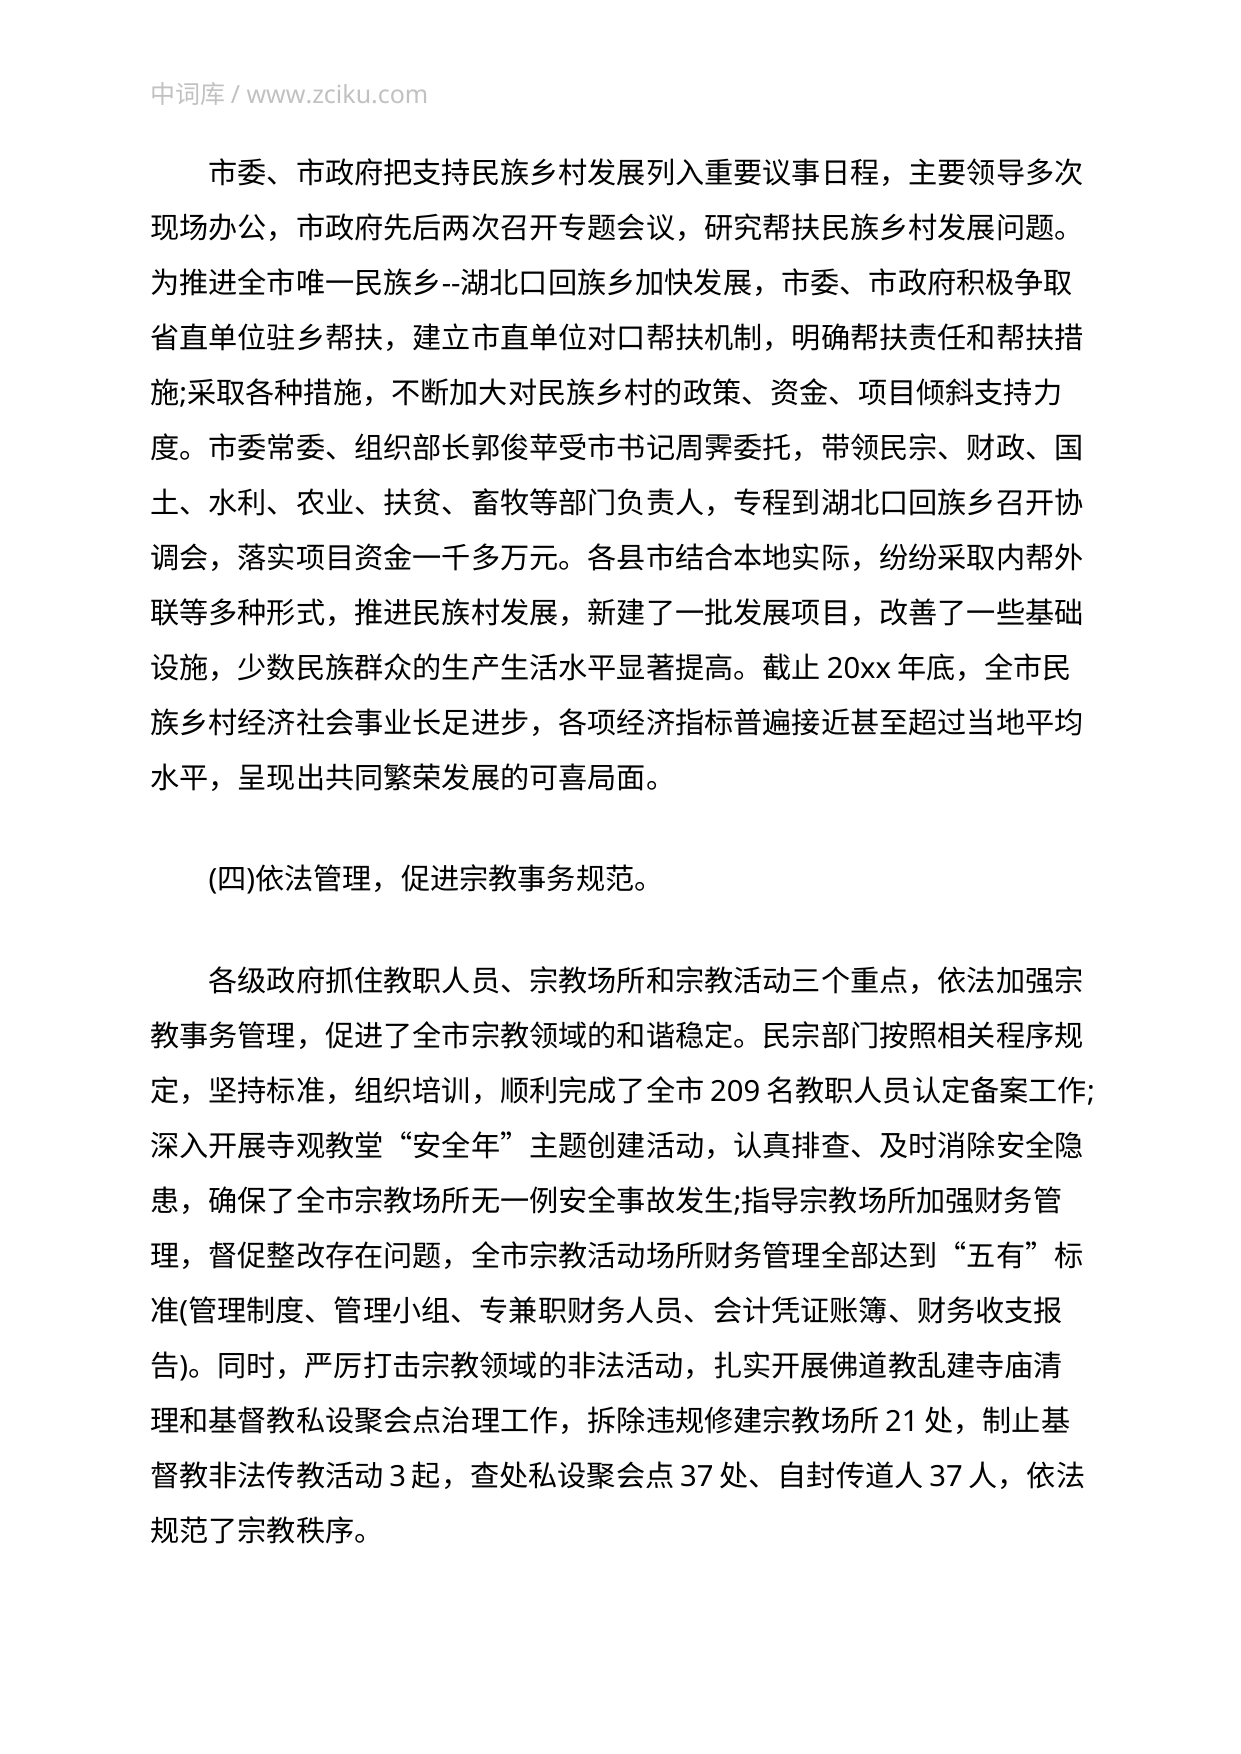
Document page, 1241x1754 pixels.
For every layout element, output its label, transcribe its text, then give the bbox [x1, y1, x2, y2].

text (四)依法管理，促进宗教事务规范。 [150, 856, 1090, 898]
text 各级政府抓住教职人员、宗教场所和宗教活动三个重点，依法加强宗教事务管理，促进了全市宗教领域的和谐稳定。民宗部门按照相关程序规定，坚持标准，组织培训，顺利完成了全市209名教职人员认定备案工作;深入开展寺观教堂“安全年”主题创建活动，认真排查、及时消除安全隐患，确保了全市宗教场所无一例安全事故发生;指导宗教场所加强财务管理，督促整改存在问题，全市宗教活动场所财务管理全部达到“五有”标准(管理制度、管理小组、专兼职财务人员、会计凭证账簿、财务收支报告)。同时，严厉打击宗教领域的非法活动，扎实开展佛道教乱建寺庙清理和基督教私设聚会点治理工作，拆除违规修建宗教场所21处，制止基督教非法传教活动3起，查处私设聚会点37处、自封传道人37人，依法规范了宗教秩序。 [150, 958, 1090, 1550]
text 市委、市政府把支持民族乡村发展列入重要议事日程，主要领导多次现场办公，市政府先后两次召开专题会议，研究帮扶民族乡村发展问题。为推进全市唯一民族乡--湖北口回族乡加快发展，市委、市政府积极争取省直单位驻乡帮扶，建立市直单位对口帮扶机制，明确帮扶责任和帮扶措施;采取各种措施，不断加大对民族乡村的政策、资金、项目倾斜支持力度。市委常委、组织部长郭俊苹受市书记周霁委托，带领民宗、财政、国土、水利、农业、扶贫、畜牧等部门负责人，专程到湖北口回族乡召开协调会，落实项目资金一千多万元。各县市结合本地实际，纷纷采取内帮外联等多种形式，推进民族村发展，新建了一批发展项目，改善了一些基础设施，少数民族群众的生产生活水平显著提高。截止20xx年底，全市民族乡村经济社会事业长足进步，各项经济指标普遍接近甚至超过当地平均水平，呈现出共同繁荣发展的可喜局面。 [150, 150, 1090, 796]
